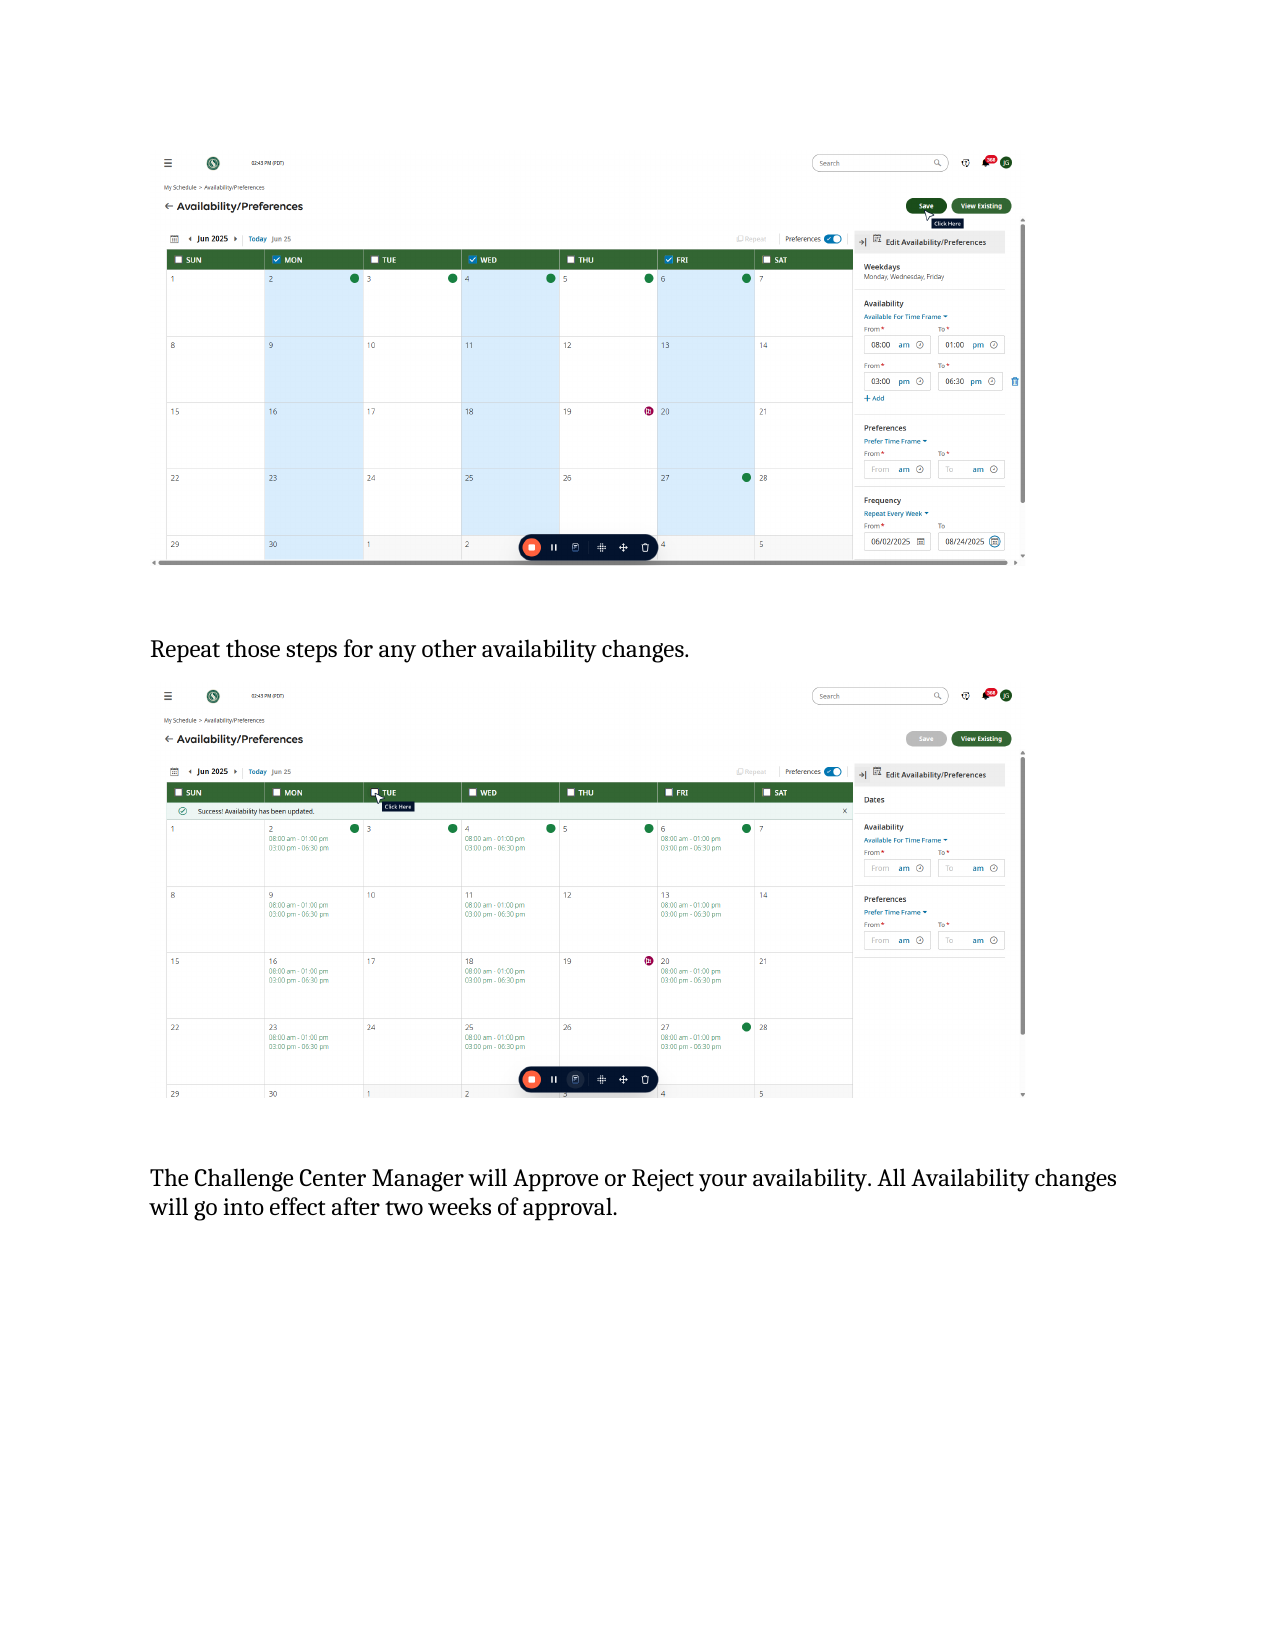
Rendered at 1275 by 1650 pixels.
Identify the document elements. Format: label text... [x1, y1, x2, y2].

picture [150, 150, 1025, 566]
text The Challenge Center Manager will Approve or Reject your availability. All Availability changes will go into effect after two weeks of approval. [150, 1164, 1125, 1222]
text Repeat those steps for any other availability changes. [150, 635, 1125, 664]
picture [150, 682, 1025, 1098]
